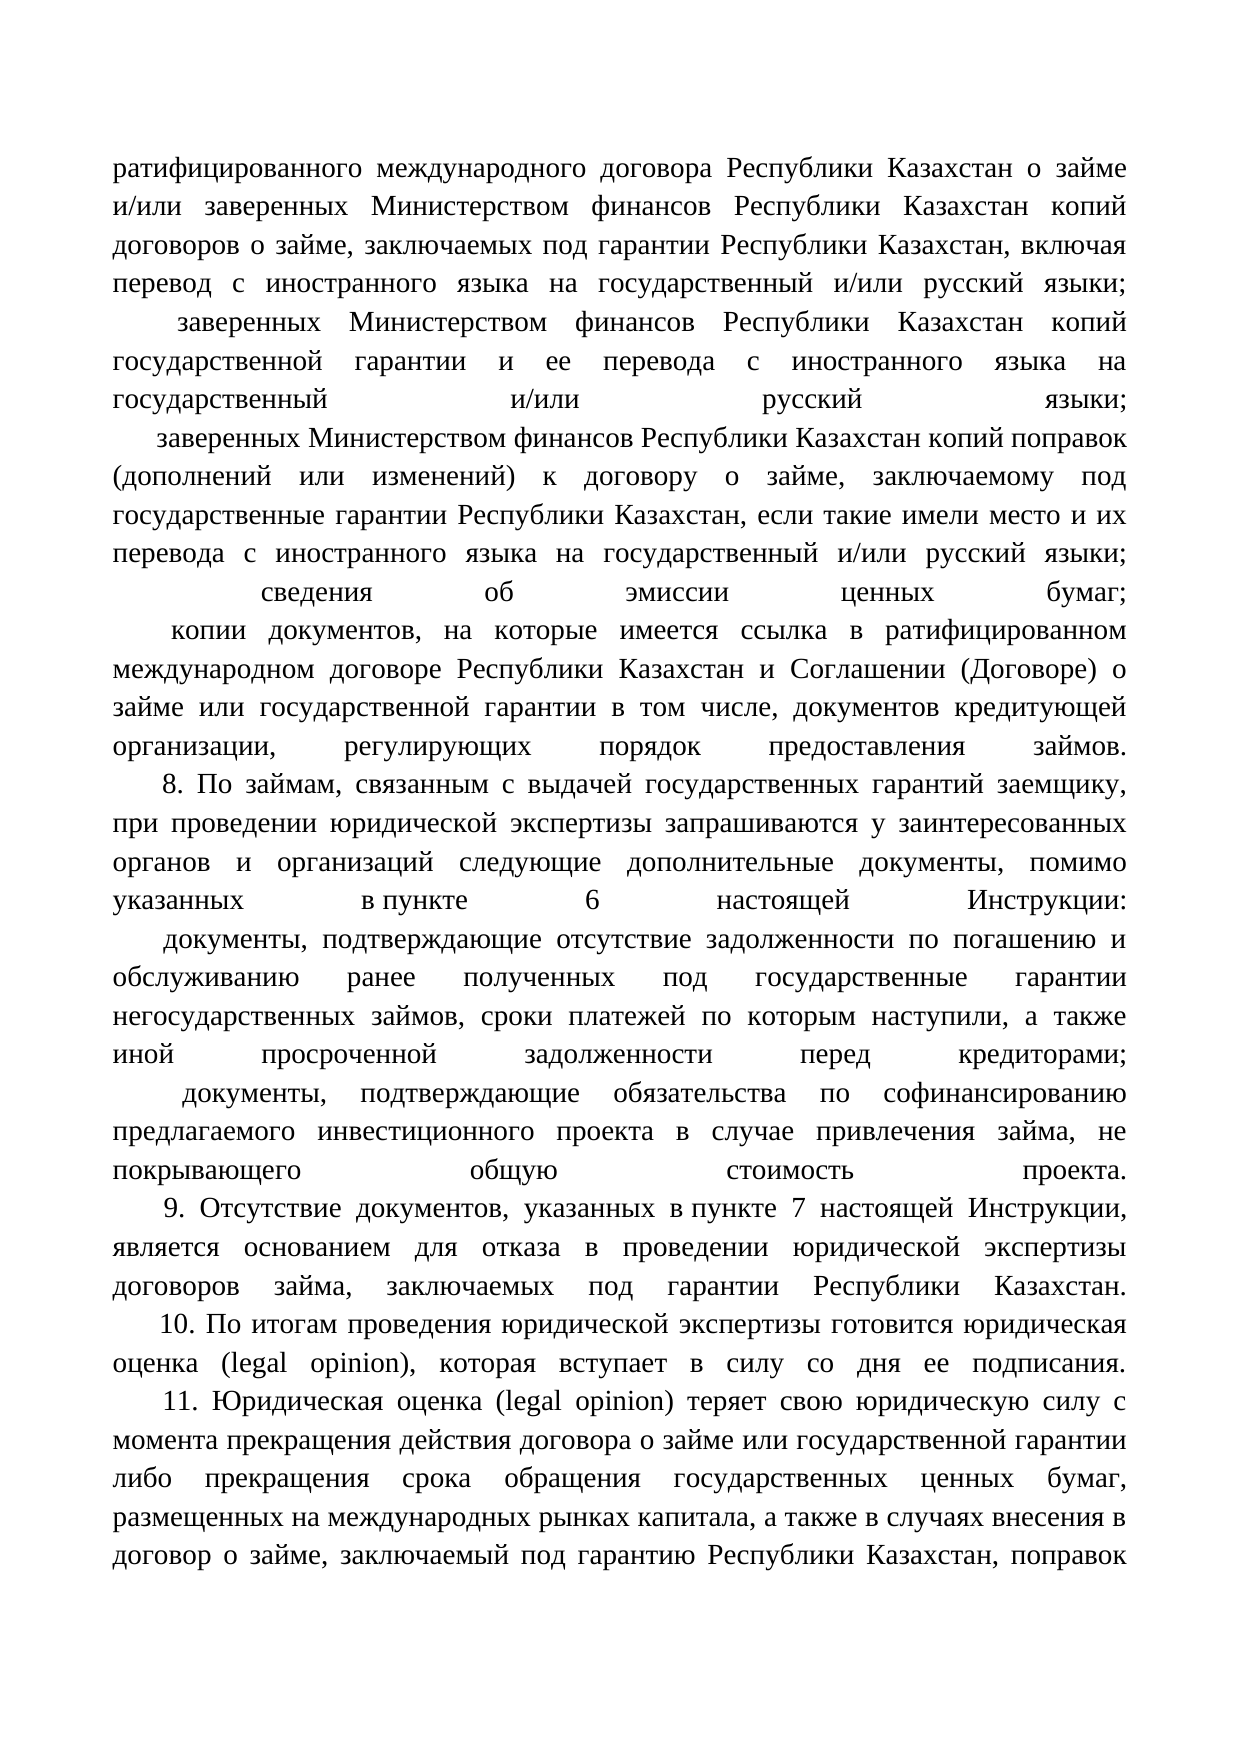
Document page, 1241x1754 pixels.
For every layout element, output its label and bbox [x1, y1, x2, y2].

text [112, 150, 1128, 1571]
